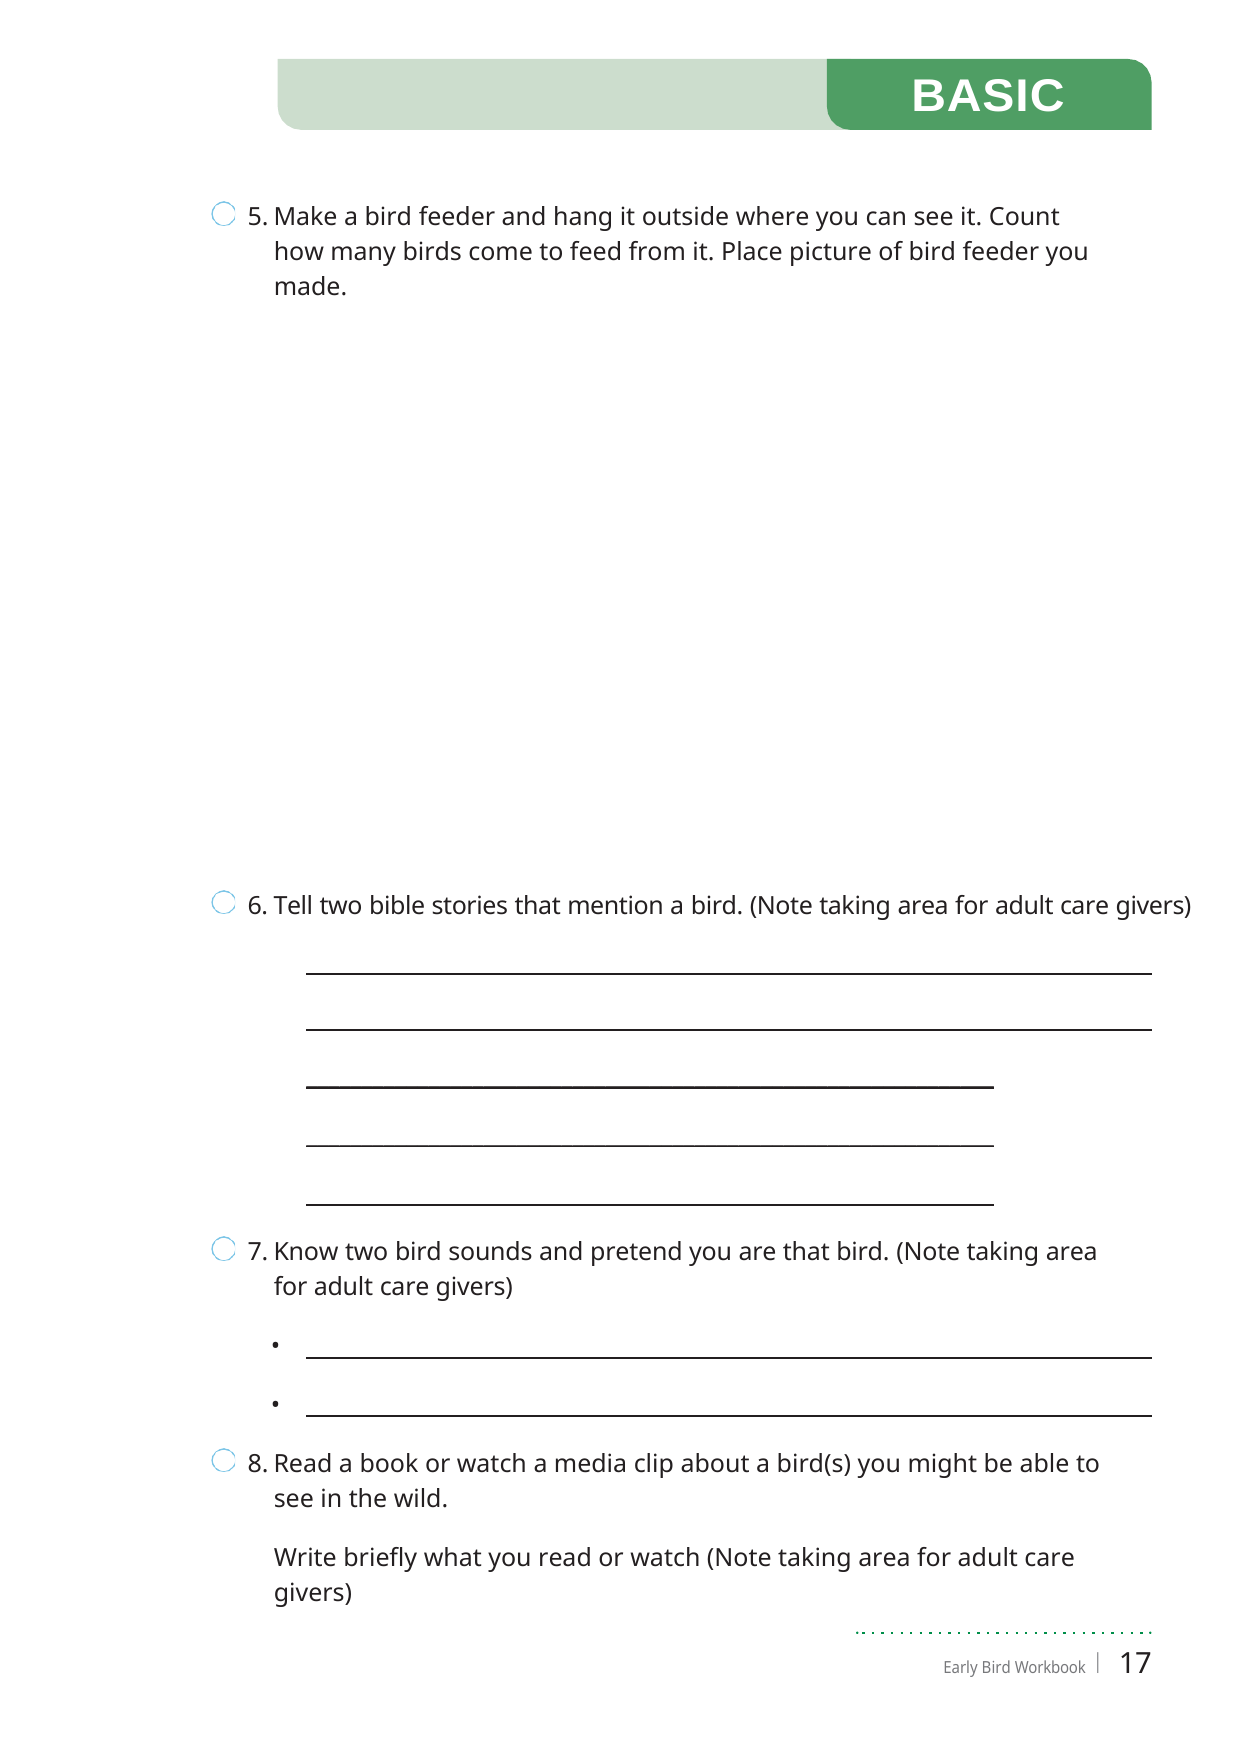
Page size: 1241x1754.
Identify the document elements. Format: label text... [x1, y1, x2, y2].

list ______________________________________________________________ [306, 1058, 1209, 1092]
list Make a bird feeder and hang it outside where you can see it. Count how many birds come to feed from it. Place picture of bird feeder you made. [247, 199, 1102, 303]
picture [211, 890, 235, 914]
list Write briefly what you read or watch (Note taking area for adult care givers) [273, 1540, 1135, 1609]
picture [211, 201, 235, 226]
list Tell two bible stories that mention a bird. (Note taking area for adult care givers) [247, 888, 1209, 922]
list ______________________________________________________________ [306, 1175, 1209, 1209]
picture [211, 1236, 235, 1261]
list Know two bird sounds and pretend you are that bird. (Note taking area for adult care givers) [247, 1234, 1116, 1303]
list Read a book or watch a media clip about a bird(s) you might be able to see in the wild. [247, 1445, 1135, 1514]
picture [211, 1448, 235, 1472]
list ______________________________________________________________ [306, 1117, 1209, 1151]
